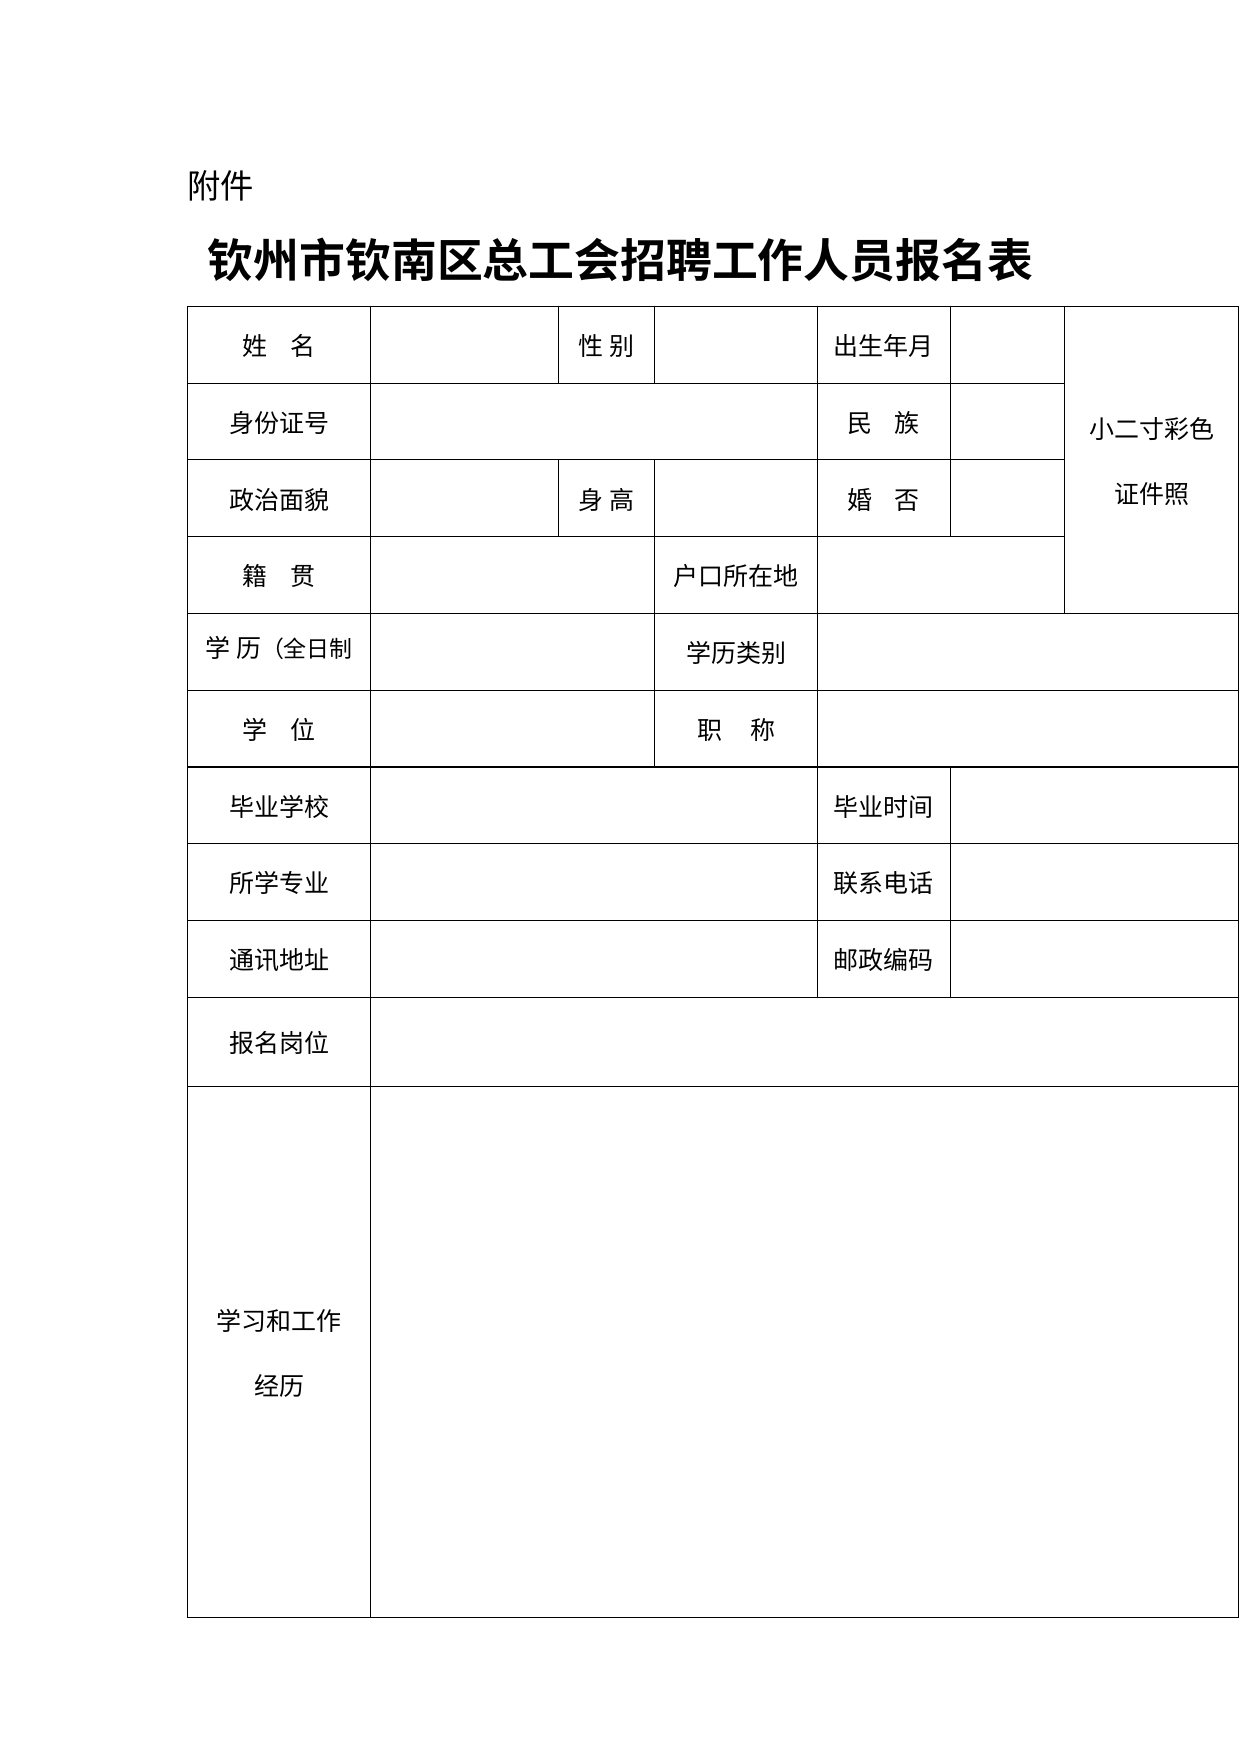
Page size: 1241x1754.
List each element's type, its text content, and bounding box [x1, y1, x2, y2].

table_cell [951, 460, 1064, 536]
table_cell [371, 384, 817, 459]
text 附件 [187, 160, 1053, 208]
table_cell 学 位 [188, 691, 370, 766]
table_cell [951, 921, 1238, 997]
table_cell [371, 614, 654, 690]
table_cell [951, 384, 1064, 459]
table_cell [818, 537, 1064, 613]
table_header [371, 307, 558, 383]
table_header 性 别 [559, 307, 654, 383]
text 钦州市钦南区总工会招聘工作人员报名表 [187, 208, 1053, 306]
table_cell 学历类别 [655, 614, 817, 690]
table_cell 婚 否 [818, 460, 950, 536]
table_cell [371, 460, 558, 536]
table_cell [371, 844, 817, 920]
table_cell 职 称 [655, 691, 817, 766]
table_cell [371, 921, 817, 997]
table_header [655, 307, 817, 383]
table_header [951, 307, 1064, 383]
table_cell 毕业时间 [818, 768, 950, 843]
table_header 姓 名 [188, 307, 370, 383]
table_cell 学 历（全日制学历） [188, 614, 370, 690]
table_cell [655, 460, 817, 536]
table_header 小二寸彩色 证件照 [1065, 307, 1238, 613]
table_cell [371, 998, 1238, 1086]
table_cell 毕业学校 [188, 768, 370, 843]
table_cell 所学专业 [188, 844, 370, 920]
table_cell 身 高 [559, 460, 654, 536]
table_cell [951, 844, 1238, 920]
table_cell [371, 768, 817, 843]
table_header 出生年月 [818, 307, 950, 383]
table_cell 联系电话 [818, 844, 950, 920]
table_cell 邮政编码 [818, 921, 950, 997]
table_cell [951, 768, 1238, 843]
table_cell 身份证号 [188, 384, 370, 459]
table_cell 籍 贯 [188, 537, 370, 613]
table_cell [818, 691, 1238, 766]
table_cell 户口所在地 [655, 537, 817, 613]
table_cell 民 族 [818, 384, 950, 459]
table_cell [818, 614, 1238, 690]
table_cell 政治面貌 [188, 460, 370, 536]
table_cell 报名岗位 [188, 998, 370, 1086]
table_cell 通讯地址 [188, 921, 370, 997]
table_cell [371, 537, 654, 613]
table_cell [371, 691, 654, 766]
table_cell [371, 1087, 1238, 1617]
table_cell 学习和工作 经历 [188, 1087, 370, 1617]
